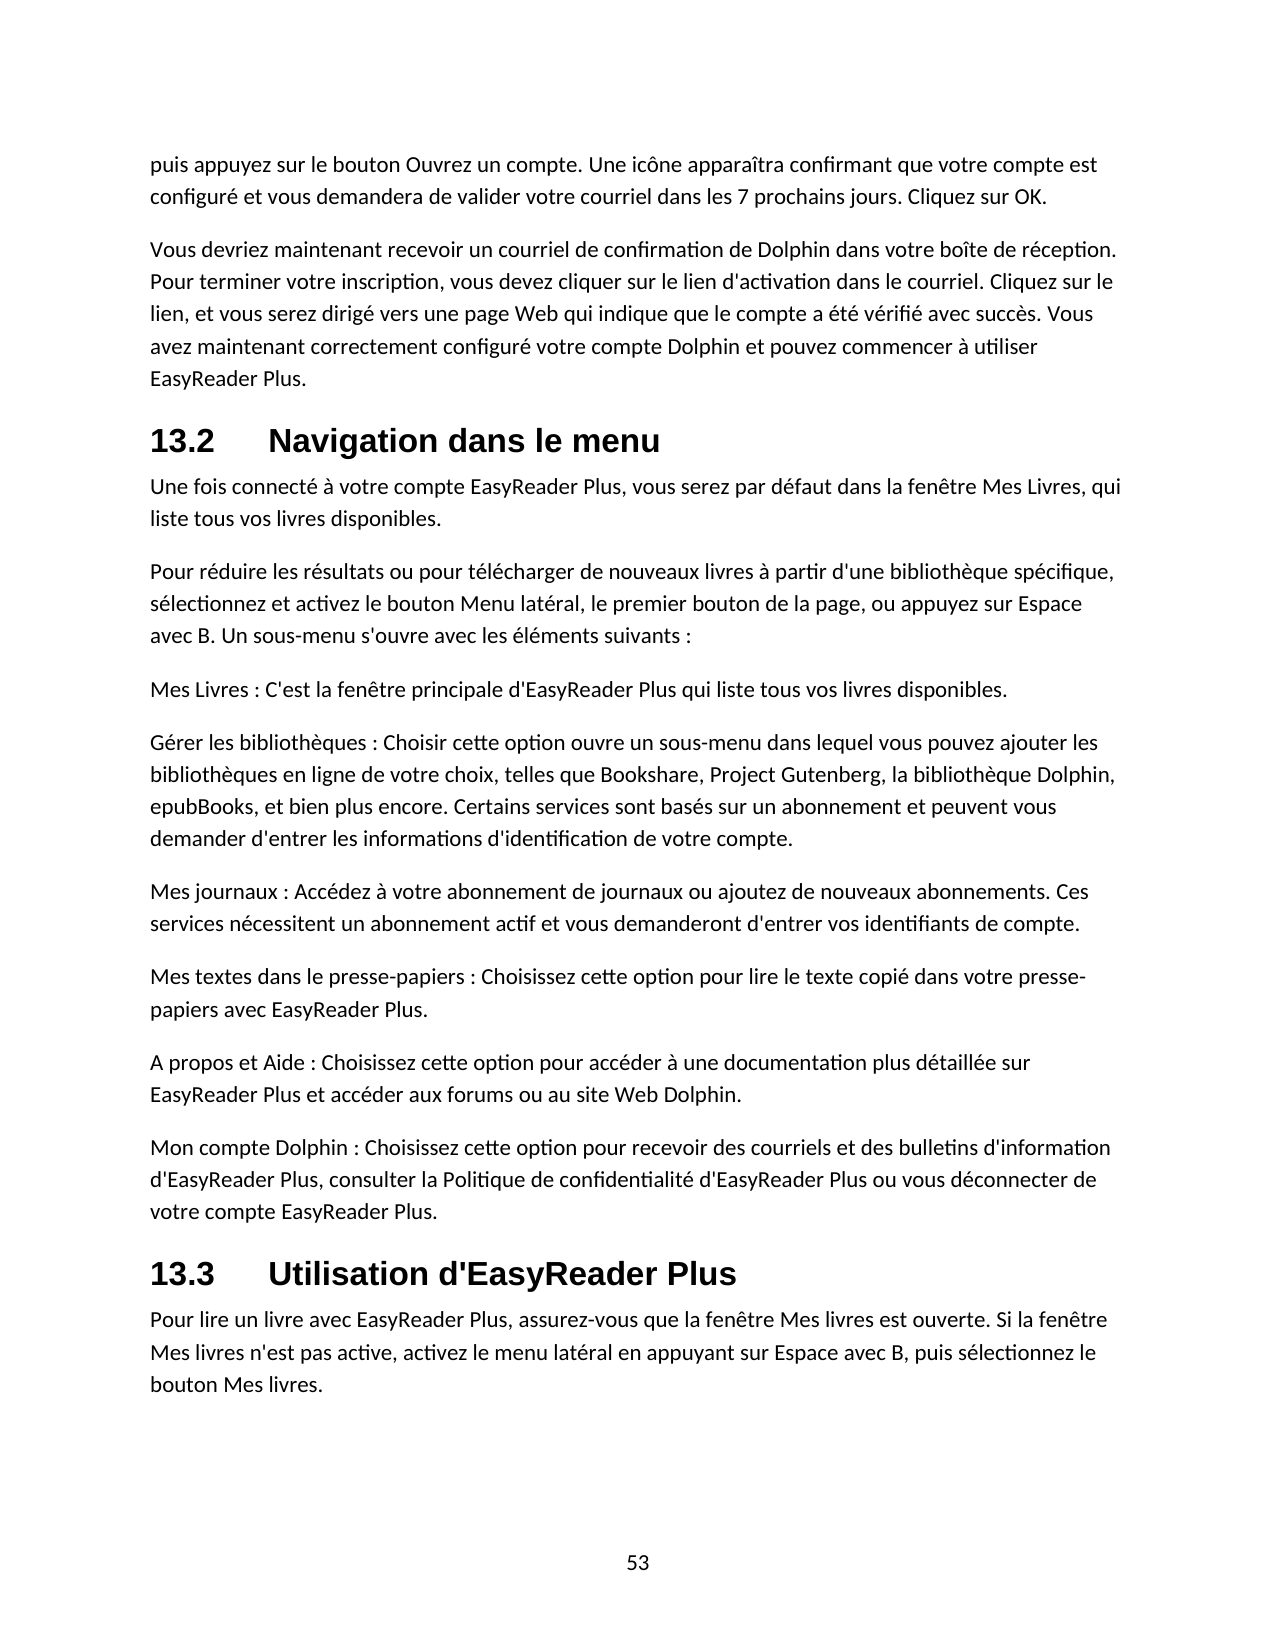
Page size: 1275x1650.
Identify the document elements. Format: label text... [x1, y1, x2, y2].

text A propos et Aide : Choisissez cette option pour accéder à une documentation plus détaillée sur EasyReader Plus et accéder aux forums ou au site Web Dolphin. [150, 1048, 1125, 1108]
text Une fois connecté à votre compte EasyReader Plus, vous serez par défaut dans la fenêtre Mes Livres, qui liste tous vos livres disponibles. [150, 472, 1125, 532]
text Vous devriez maintenant recevoir un courriel de confirmation de Dolphin dans votre boîte de réception. Pour terminer votre inscription, vous devez cliquer sur le lien d'activation dans le courriel. Cliquez sur le lien, et vous serez dirigé vers une page Web qui indique que le compte a été vérifié avec succès. Vous avez maintenant correctement configuré votre compte Dolphin et pouvez commencer à utiliser EasyReader Plus. [150, 235, 1125, 392]
subtitle Utilisation d'EasyReader Plus [150, 1254, 1125, 1293]
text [150, 150, 1125, 210]
text Mes journaux : Accédez à votre abonnement de journaux ou ajoutez de nouveaux abonnements. Ces services nécessitent un abonnement actif et vous demanderont d'entrer vos identifiants de compte. [150, 877, 1125, 937]
subtitle Navigation dans le menu [150, 421, 1125, 459]
text Mes Livres : C'est la fenêtre principale d'EasyReader Plus qui liste tous vos livres disponibles. [150, 675, 1125, 703]
text Mon compte Dolphin : Choisissez cette option pour recevoir des courriels et des bulletins d'information d'EasyReader Plus, consulter la Politique de confidentialité d'EasyReader Plus ou vous déconnecter de votre compte EasyReader Plus. [150, 1133, 1125, 1225]
text Gérer les bibliothèques : Choisir cette option ouvre un sous-menu dans lequel vous pouvez ajouter les bibliothèques en ligne de votre choix, telles que Bookshare, Project Gutenberg, la bibliothèque Dolphin, epubBooks, et bien plus encore. Certains services sont basés sur un abonnement et peuvent vous demander d'entrer les informations d'identification de votre compte. [150, 728, 1125, 852]
text Pour réduire les résultats ou pour télécharger de nouveaux livres à partir d'une bibliothèque spécifique, sélectionnez et activez le bouton Menu latéral, le premier bouton de la page, ou appuyez sur Espace avec B. Un sous-menu s'ouvre avec les éléments suivants : [150, 557, 1125, 650]
text Mes textes dans le presse-papiers : Choisissez cette option pour lire le texte copié dans votre presse-papiers avec EasyReader Plus. [150, 962, 1125, 1023]
text Pour lire un livre avec EasyReader Plus, assurez-vous que la fenêtre Mes livres est ouverte. Si la fenêtre Mes livres n'est pas active, activez le menu latéral en appuyant sur Espace avec B, puis sélectionnez le bouton Mes livres. [150, 1305, 1125, 1398]
